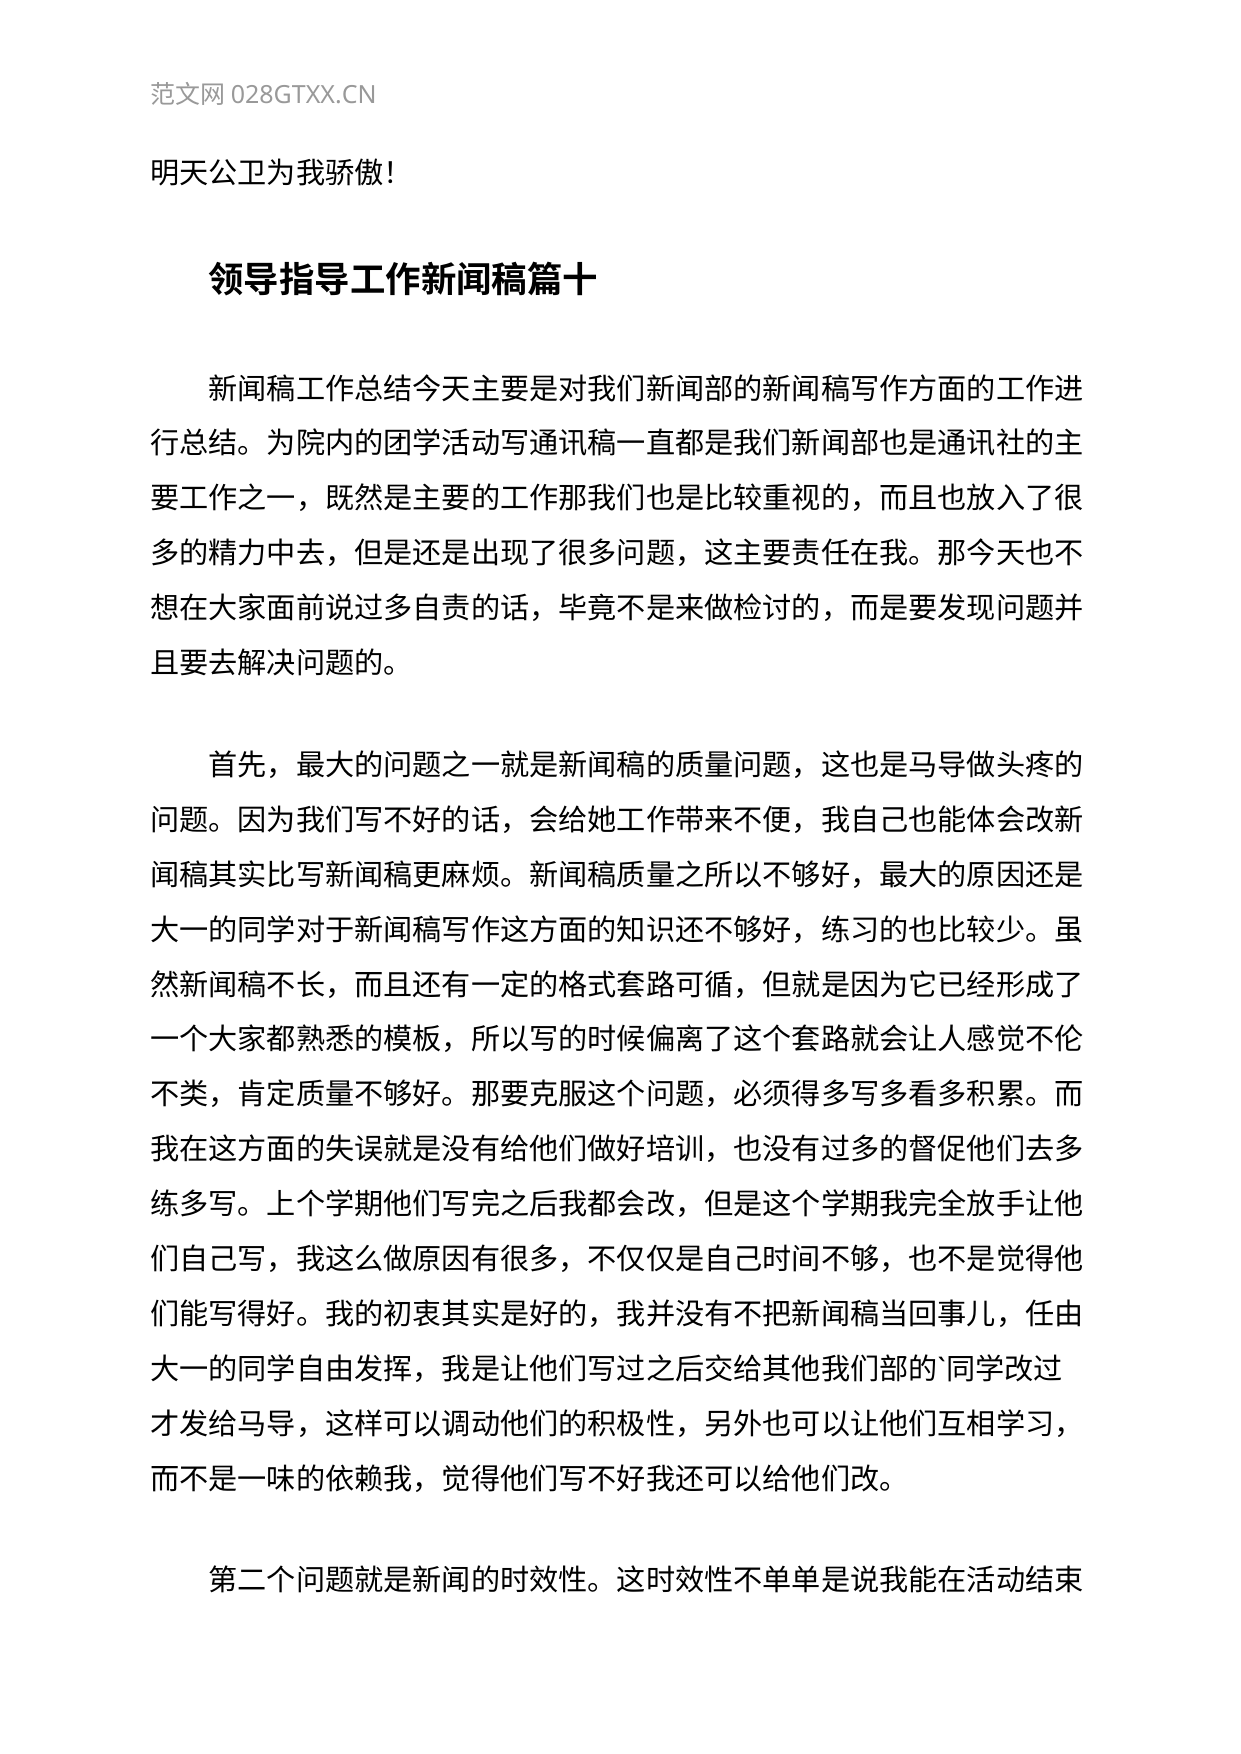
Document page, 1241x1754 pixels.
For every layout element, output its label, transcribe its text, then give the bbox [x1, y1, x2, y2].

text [150, 1557, 1090, 1599]
text 领导指导工作新闻稿篇十 [150, 252, 1090, 303]
text 首先，最大的问题之一就是新闻稿的质量问题，这也是马导做头疼的问题。因为我们写不好的话，会给她工作带来不便，我自己也能体会改新闻稿其实比写新闻稿更麻烦。新闻稿质量之所以不够好，最大的原因还是大一的同学对于新闻稿写作这方面的知识还不够好，练习的也比较少。虽然新闻稿不长，而且还有一定的格式套路可循，但就是因为它已经形成了一个大家都熟悉的模板，所以写的时候偏离了这个套路就会让人感觉不伦不类，肯定质量不够好。那要克服这个问题，必须得多写多看多积累。而我在这方面的失误就是没有给他们做好培训，也没有过多的督促他们去多练多写。上个学期他们写完之后我都会改，但是这个学期我完全放手让他们自己写，我这么做原因有很多，不仅仅是自己时间不够，也不是觉得他们能写得好。我的初衷其实是好的，我并没有不把新闻稿当回事儿，任由大一的同学自由发挥，我是让他们写过之后交给其他我们部的`同学改过才发给马导，这样可以调动他们的积极性，另外也可以让他们互相学习，而不是一味的依赖我，觉得他们写不好我还可以给他们改。 [150, 741, 1090, 1497]
text 新闻稿工作总结今天主要是对我们新闻部的新闻稿写作方面的工作进行总结。为院内的团学活动写通讯稿一直都是我们新闻部也是通讯社的主要工作之一，既然是主要的工作那我们也是比较重视的，而且也放入了很多的精力中去，但是还是出现了很多问题，这主要责任在我。那今天也不想在大家面前说过多自责的话，毕竟不是来做检讨的，而是要发现问题并且要去解决问题的。 [150, 365, 1090, 682]
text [150, 150, 1090, 192]
